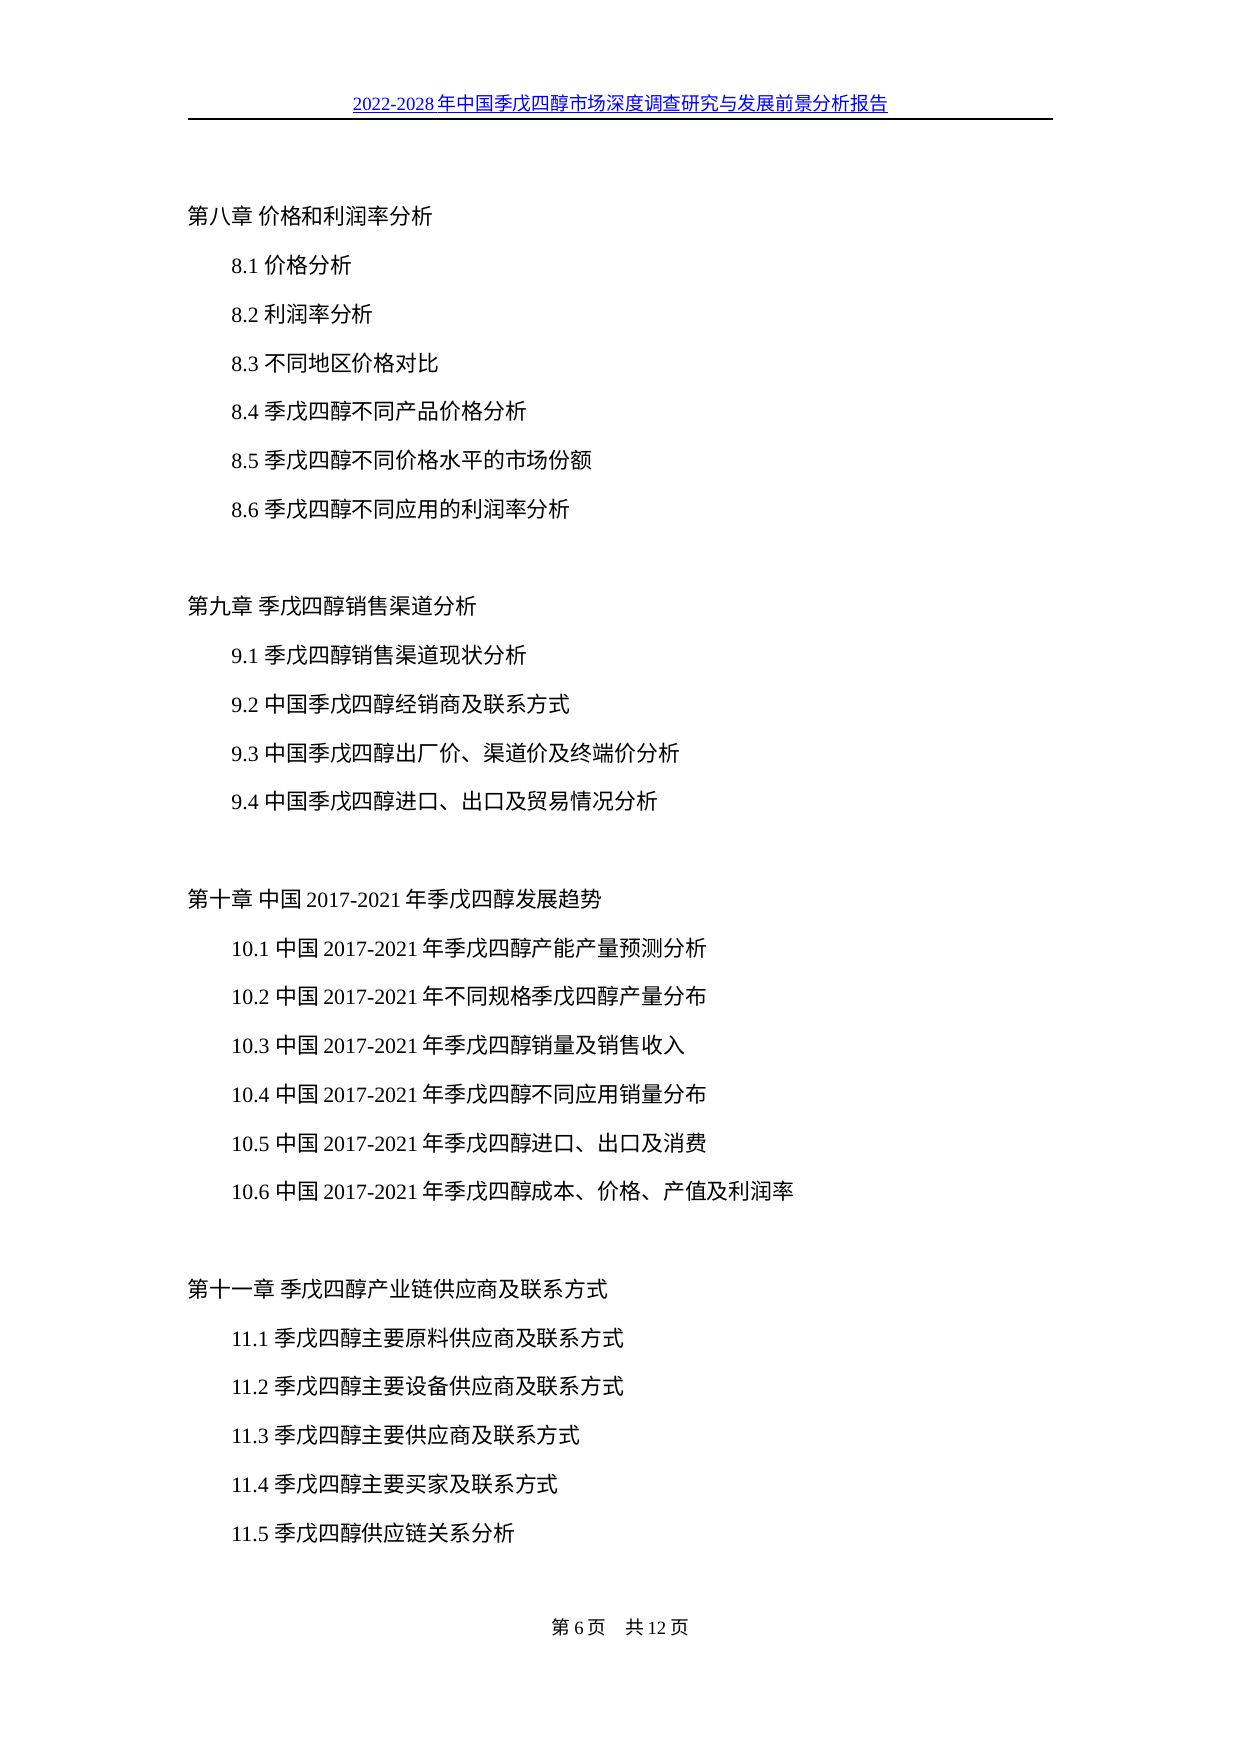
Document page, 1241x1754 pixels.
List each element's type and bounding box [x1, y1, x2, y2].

text [187, 150, 1053, 1548]
